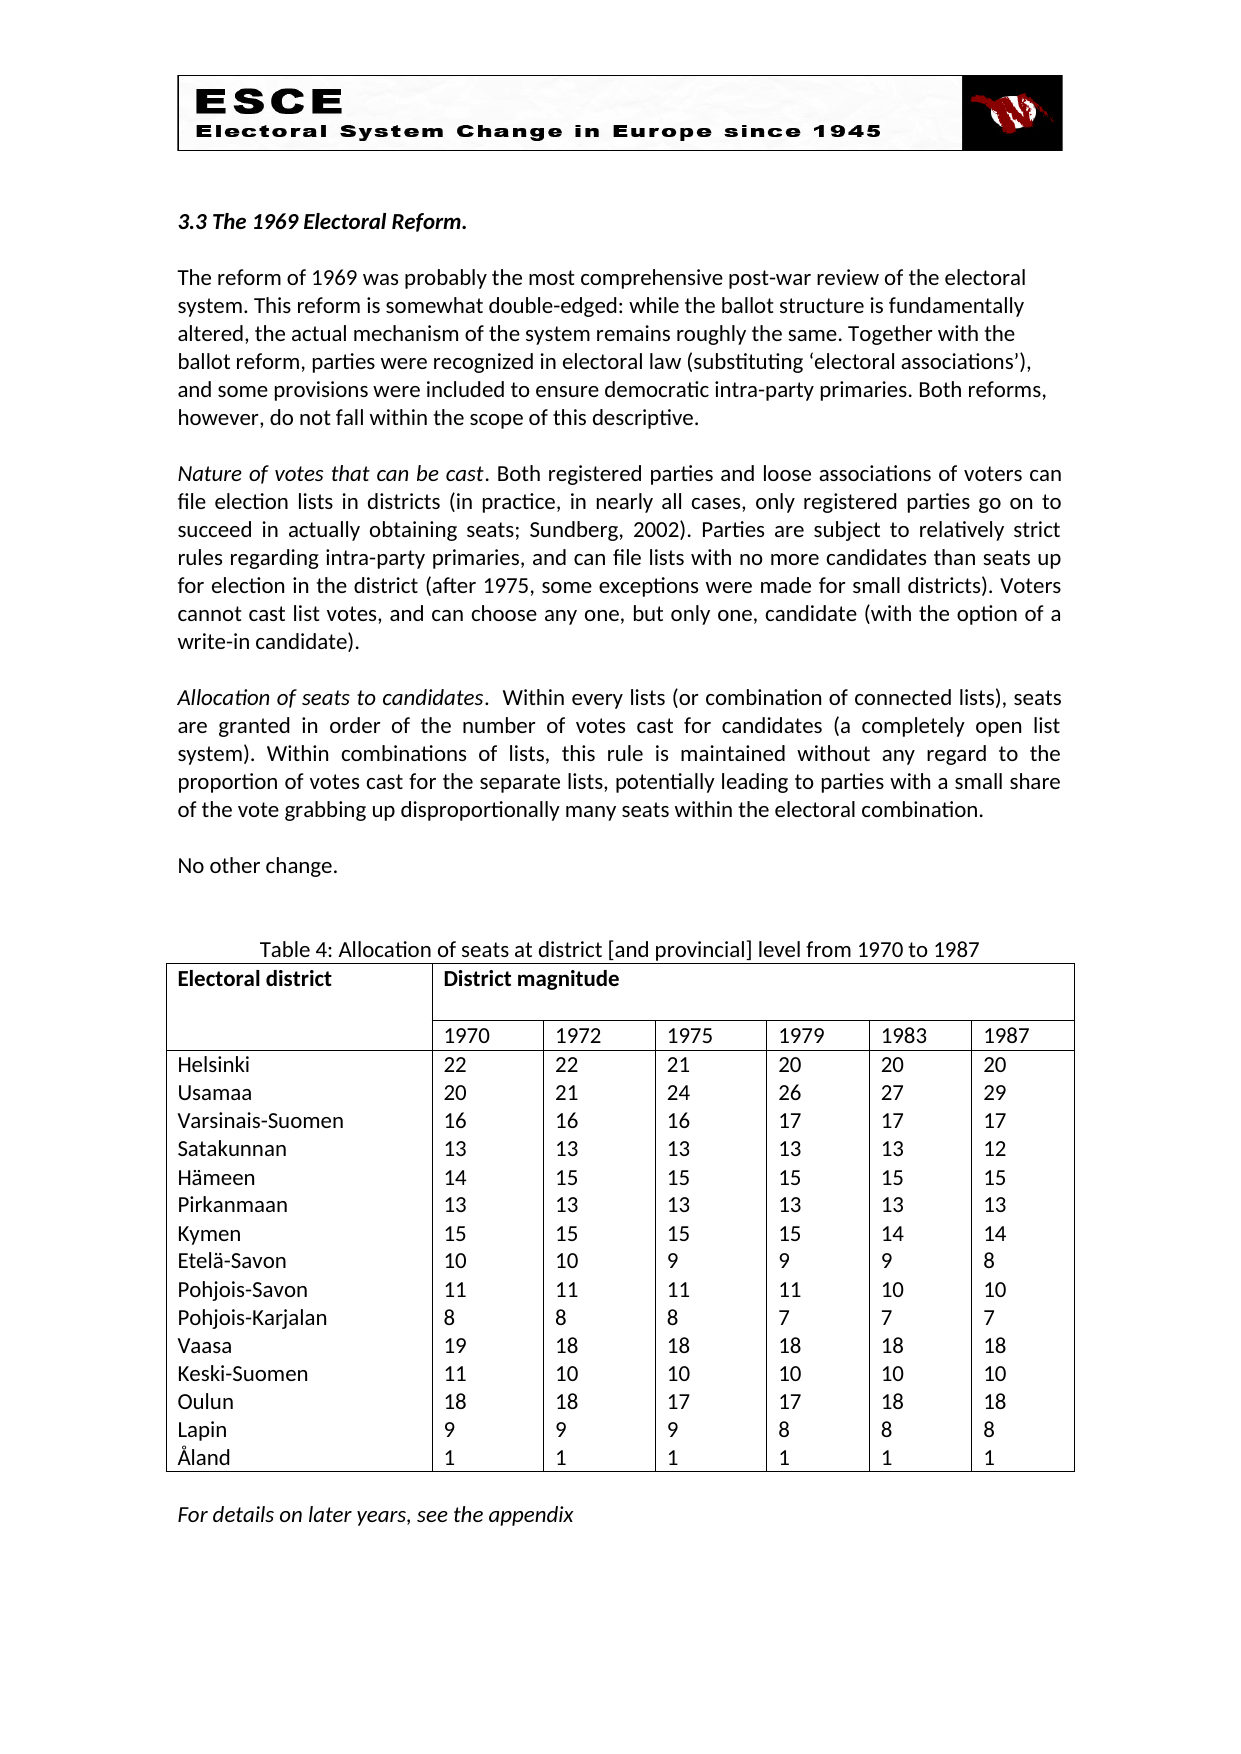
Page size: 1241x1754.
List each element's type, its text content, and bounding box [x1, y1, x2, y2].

table_cell 15 [433, 1219, 543, 1247]
table_cell 18 [870, 1387, 971, 1415]
table_cell 13 [656, 1191, 766, 1219]
table_cell 1987 [972, 1021, 1074, 1049]
table_cell Pohjois-Karjalan [167, 1303, 432, 1331]
table_cell 14 [972, 1219, 1074, 1247]
table_cell 11 [656, 1275, 766, 1303]
table_cell 21 [544, 1079, 655, 1107]
table_cell 1 [544, 1443, 655, 1471]
table_cell 10 [656, 1359, 766, 1387]
table_header Electoral district [167, 964, 432, 1049]
table_cell 9 [433, 1415, 543, 1443]
table_cell 13 [433, 1191, 543, 1219]
text For details on later years, see the appendix [177, 1500, 1063, 1528]
table_cell Keski-Suomen [167, 1359, 432, 1387]
table_cell Helsinki [167, 1051, 432, 1078]
table_cell 20 [433, 1079, 543, 1107]
table_cell 18 [972, 1387, 1074, 1415]
table_cell 8 [767, 1415, 869, 1443]
table_cell Usamaa [167, 1079, 432, 1107]
table_cell 10 [972, 1359, 1074, 1387]
table_cell Etelä-Savon [167, 1247, 432, 1275]
table_cell 8 [544, 1303, 655, 1331]
table_cell 13 [972, 1191, 1074, 1219]
table_cell 10 [433, 1247, 543, 1275]
text Allocation of seats to candidates. Within every lists (or combination of connected lists), seats are granted in order of the number of votes cast for candidates (a completely open list system). Within combinations of lists, this rule is maintained without any regard to the proportion of votes cast for the separate lists, potentially leading to parties with a small share of the vote grabbing up disproportionally many seats within the electoral combination. [177, 683, 1063, 823]
table_cell 1979 [767, 1021, 869, 1049]
table_cell 15 [870, 1163, 971, 1191]
table_cell 1983 [870, 1021, 971, 1049]
table_cell 10 [870, 1275, 971, 1303]
table_cell 9 [767, 1247, 869, 1275]
text The reform of 1969 was probably the most comprehensive post-war review of the electoral system. This reform is somewhat double-edged: while the ballot structure is fundamentally altered, the actual mechanism of the system remains roughly the same. Together with the ballot reform, parties were recognized in electoral law (substituting ‘electoral associations’), and some provisions were included to ensure democratic intra-party primaries. Both reforms, however, do not fall within the scope of this descriptive. [177, 263, 1063, 431]
table_cell 17 [870, 1107, 971, 1134]
table_cell 1 [656, 1443, 766, 1471]
table_cell 13 [870, 1135, 971, 1163]
table_cell 8 [972, 1247, 1074, 1275]
table_cell 9 [870, 1247, 971, 1275]
table_cell 19 [433, 1331, 543, 1359]
table_cell 20 [870, 1051, 971, 1078]
table_cell 11 [433, 1359, 543, 1387]
table_cell 10 [767, 1359, 869, 1387]
table_cell Satakunnan [167, 1135, 432, 1163]
table_cell 20 [972, 1051, 1074, 1078]
table_cell 1 [433, 1443, 543, 1471]
table_cell 1975 [656, 1021, 766, 1049]
table_cell 1972 [544, 1021, 655, 1049]
table_cell 9 [544, 1415, 655, 1443]
table_cell 7 [870, 1303, 971, 1331]
table_cell 8 [972, 1415, 1074, 1443]
table_cell 20 [767, 1051, 869, 1078]
table_cell 18 [767, 1331, 869, 1359]
table_cell 22 [544, 1051, 655, 1078]
table_cell 13 [544, 1135, 655, 1163]
table_cell 15 [972, 1163, 1074, 1191]
table_cell 13 [767, 1135, 869, 1163]
table_cell 10 [544, 1247, 655, 1275]
table_cell 17 [767, 1107, 869, 1134]
table_cell 13 [767, 1191, 869, 1219]
table_cell Varsinais-Suomen [167, 1107, 432, 1134]
table_cell 10 [544, 1359, 655, 1387]
table_cell 17 [972, 1107, 1074, 1134]
table_cell 15 [767, 1219, 869, 1247]
table_cell 13 [656, 1135, 766, 1163]
text Nature of votes that can be cast. Both registered parties and loose associations of voters can file election lists in districts (in practice, in nearly all cases, only registered parties go on to succeed in actually obtaining seats; Sundberg, 2002). Parties are subject to relatively strict rules regarding intra-party primaries, and can file lists with no more candidates than seats up for election in the district (after 1975, some exceptions were made for small districts). Voters cannot cast list votes, and can choose any one, but only one, candidate (with the option of a write-in candidate). [177, 459, 1063, 655]
table_cell 18 [656, 1331, 766, 1359]
table_cell 18 [433, 1387, 543, 1415]
table_cell 24 [656, 1079, 766, 1107]
table_cell 13 [544, 1191, 655, 1219]
table_cell 9 [656, 1415, 766, 1443]
table_cell Lapin [167, 1415, 432, 1443]
table_cell 1 [870, 1443, 971, 1471]
table_cell 11 [544, 1275, 655, 1303]
text Table 4: Allocation of seats at district [and provincial] level from 1970 to 1987 [177, 935, 1063, 963]
text 3.3 The 1969 Electoral Reform. [177, 207, 1063, 235]
table_cell 8 [433, 1303, 543, 1331]
table_cell 1 [767, 1443, 869, 1471]
table_cell 14 [433, 1163, 543, 1191]
table_cell 12 [972, 1135, 1074, 1163]
text No other change. [177, 851, 1063, 879]
table_cell 11 [767, 1275, 869, 1303]
table_cell 18 [972, 1331, 1074, 1359]
table_cell 27 [870, 1079, 971, 1107]
table_cell 15 [544, 1219, 655, 1247]
table_cell 29 [972, 1079, 1074, 1107]
table_cell 15 [544, 1163, 655, 1191]
table_cell 18 [870, 1331, 971, 1359]
table_cell Pirkanmaan [167, 1191, 432, 1219]
table_cell 18 [544, 1387, 655, 1415]
table_cell 7 [767, 1303, 869, 1331]
table_cell Kymen [167, 1219, 432, 1247]
table_cell 11 [433, 1275, 543, 1303]
table_cell 16 [433, 1107, 543, 1134]
table_cell 13 [433, 1135, 543, 1163]
table_cell 22 [433, 1051, 543, 1078]
table_cell 8 [656, 1303, 766, 1331]
table_cell 17 [767, 1387, 869, 1415]
table_cell 17 [656, 1387, 766, 1415]
table_cell Åland [167, 1443, 432, 1471]
table_cell 7 [972, 1303, 1074, 1331]
table_cell Hämeen [167, 1163, 432, 1191]
table_cell 15 [656, 1163, 766, 1191]
table_cell 9 [656, 1247, 766, 1275]
table_cell 14 [870, 1219, 971, 1247]
table_header District magnitude [433, 964, 1074, 1020]
table_cell Vaasa [167, 1331, 432, 1359]
table_cell 26 [767, 1079, 869, 1107]
table_cell 16 [656, 1107, 766, 1134]
table_cell 16 [544, 1107, 655, 1134]
table_cell 10 [972, 1275, 1074, 1303]
table_cell Oulun [167, 1387, 432, 1415]
table_cell 1 [972, 1443, 1074, 1471]
picture [177, 75, 1063, 151]
table_cell 1970 [433, 1021, 543, 1049]
table_cell 18 [544, 1331, 655, 1359]
table_cell 15 [767, 1163, 869, 1191]
table_cell 15 [656, 1219, 766, 1247]
table_cell 10 [870, 1359, 971, 1387]
table_cell 13 [870, 1191, 971, 1219]
table_cell Pohjois-Savon [167, 1275, 432, 1303]
table_cell 8 [870, 1415, 971, 1443]
table_cell 21 [656, 1051, 766, 1078]
